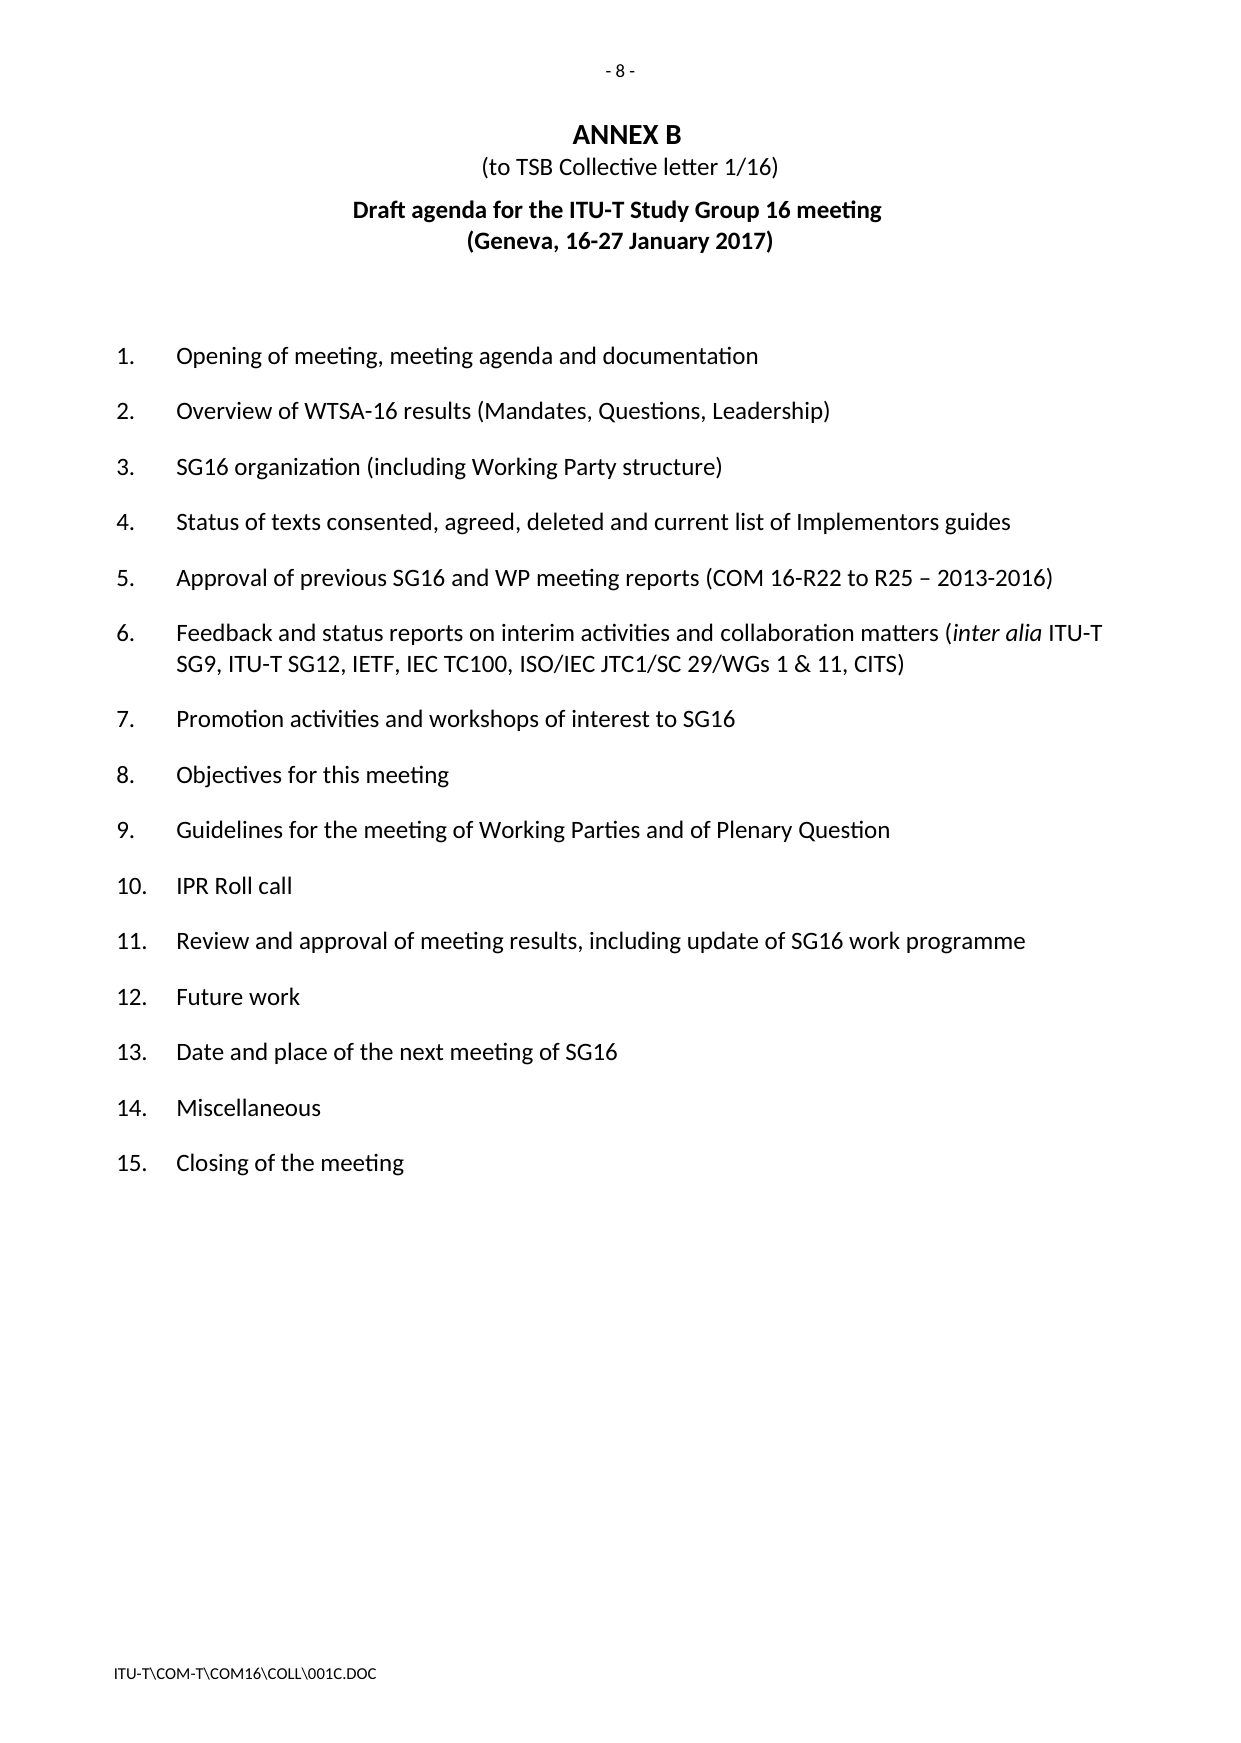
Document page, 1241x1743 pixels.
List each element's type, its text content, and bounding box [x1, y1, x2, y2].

table_cell [101, 926, 165, 981]
table_cell SG16 organization (including Working Party structure) [165, 451, 1140, 506]
text ANNEX B (to TSB Collective letter 1/16) [113, 116, 1147, 182]
table_cell [101, 1037, 165, 1092]
table_cell [101, 870, 165, 926]
table_cell IPR Roll call [165, 870, 1140, 926]
table_cell [101, 815, 165, 870]
table_cell [101, 562, 165, 617]
table_cell Promotion activities and workshops of interest to SG16 [165, 704, 1140, 759]
table_cell Status of texts consented, agreed, deleted and current list of Implementors guides [165, 506, 1140, 562]
table_cell [101, 451, 165, 506]
table_cell Review and approval of meeting results, including update of SG16 work programme [165, 926, 1140, 981]
table_cell Future work [165, 981, 1140, 1037]
table_cell Closing of the meeting [165, 1148, 1140, 1203]
table_cell Guidelines for the meeting of Working Parties and of Plenary Question [165, 815, 1140, 870]
table_cell [101, 506, 165, 562]
table_cell [101, 618, 165, 703]
table_cell Objectives for this meeting [165, 759, 1140, 814]
table_cell [101, 1148, 165, 1203]
table_cell Approval of previous SG16 and WP meeting reports (COM 16-R22 to R25 – 2013-2016) [165, 562, 1140, 617]
table_cell [101, 1092, 165, 1148]
table_cell Overview of WTSA-16 results (Mandates, Questions, Leadership) [165, 395, 1140, 451]
table_cell Miscellaneous [165, 1092, 1140, 1148]
table_header [101, 340, 165, 395]
table_cell Date and place of the next meeting of SG16 [165, 1037, 1140, 1092]
table_header Opening of meeting, meeting agenda and documentation [165, 340, 1140, 395]
table_cell [101, 759, 165, 814]
text Draft agenda for the ITU-T Study Group 16 meeting (Geneva, 16-27 January 2017) [113, 194, 1127, 256]
table_cell [101, 704, 165, 759]
table_cell Feedback and status reports on interim activities and collaboration matters (inter alia ITU-T SG9, ITU-T SG12, IETF, IEC TC100, ISO/IEC JTC1/SC 29/WGs 1 & 11, CITS) [165, 618, 1140, 703]
table_cell [101, 395, 165, 451]
table_cell [101, 981, 165, 1037]
